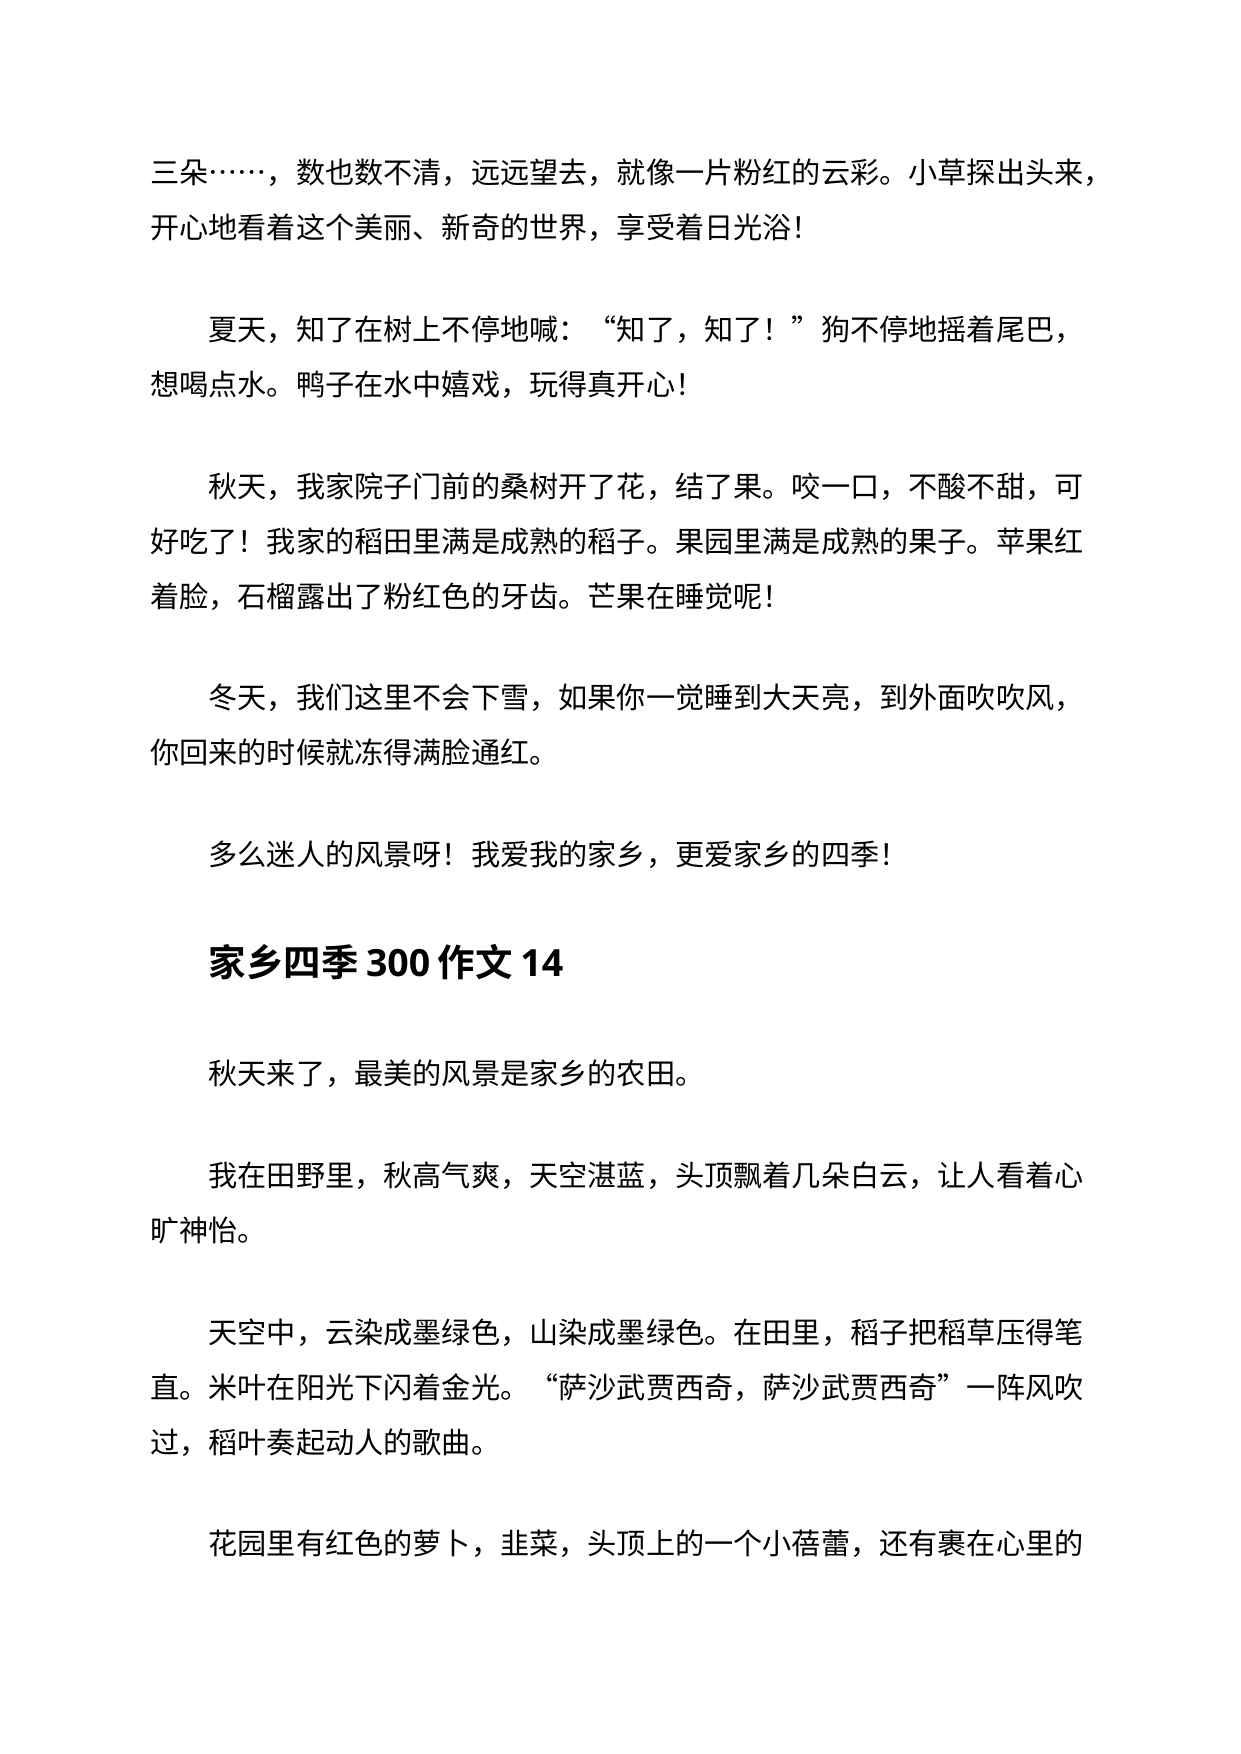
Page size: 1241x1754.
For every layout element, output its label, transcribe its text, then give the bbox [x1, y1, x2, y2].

text 我在田野里，秋高气爽，天空湛蓝，头顶飘着几朵白云，让人看着心旷神怡。 [150, 1153, 1090, 1250]
text 天空中，云染成墨绿色，山染成墨绿色。在田里，稻子把稻草压得笔直。米叶在阳光下闪着金光。“萨沙武贾西奇，萨沙武贾西奇”一阵风吹过，稻叶奏起动人的歌曲。 [150, 1309, 1090, 1461]
text 秋天，我家院子门前的桑树开了花，结了果。咬一口，不酸不甜，可好吃了！我家的稻田里满是成熟的稻子。果园里满是成熟的果子。苹果红着脸，石榴露出了粉红色的牙齿。芒果在睡觉呢！ [150, 463, 1090, 615]
text 秋天来了，最美的风景是家乡的农田。 [150, 1051, 1090, 1093]
text 多么迷人的风景呀！我爱我的家乡，更爱家乡的四季！ [150, 832, 1090, 874]
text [150, 150, 1090, 247]
text 冬天，我们这里不会下雪，如果你一觉睡到大天亮，到外面吹吹风，你回来的时候就冻得满脸通红。 [150, 675, 1090, 772]
text 家乡四季300作文14 [150, 933, 1090, 988]
text 夏天，知了在树上不停地喊：“知了，知了！”狗不停地摇着尾巴，想喝点水。鸭子在水中嬉戏，玩得真开心！ [150, 307, 1090, 404]
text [150, 1521, 1090, 1563]
